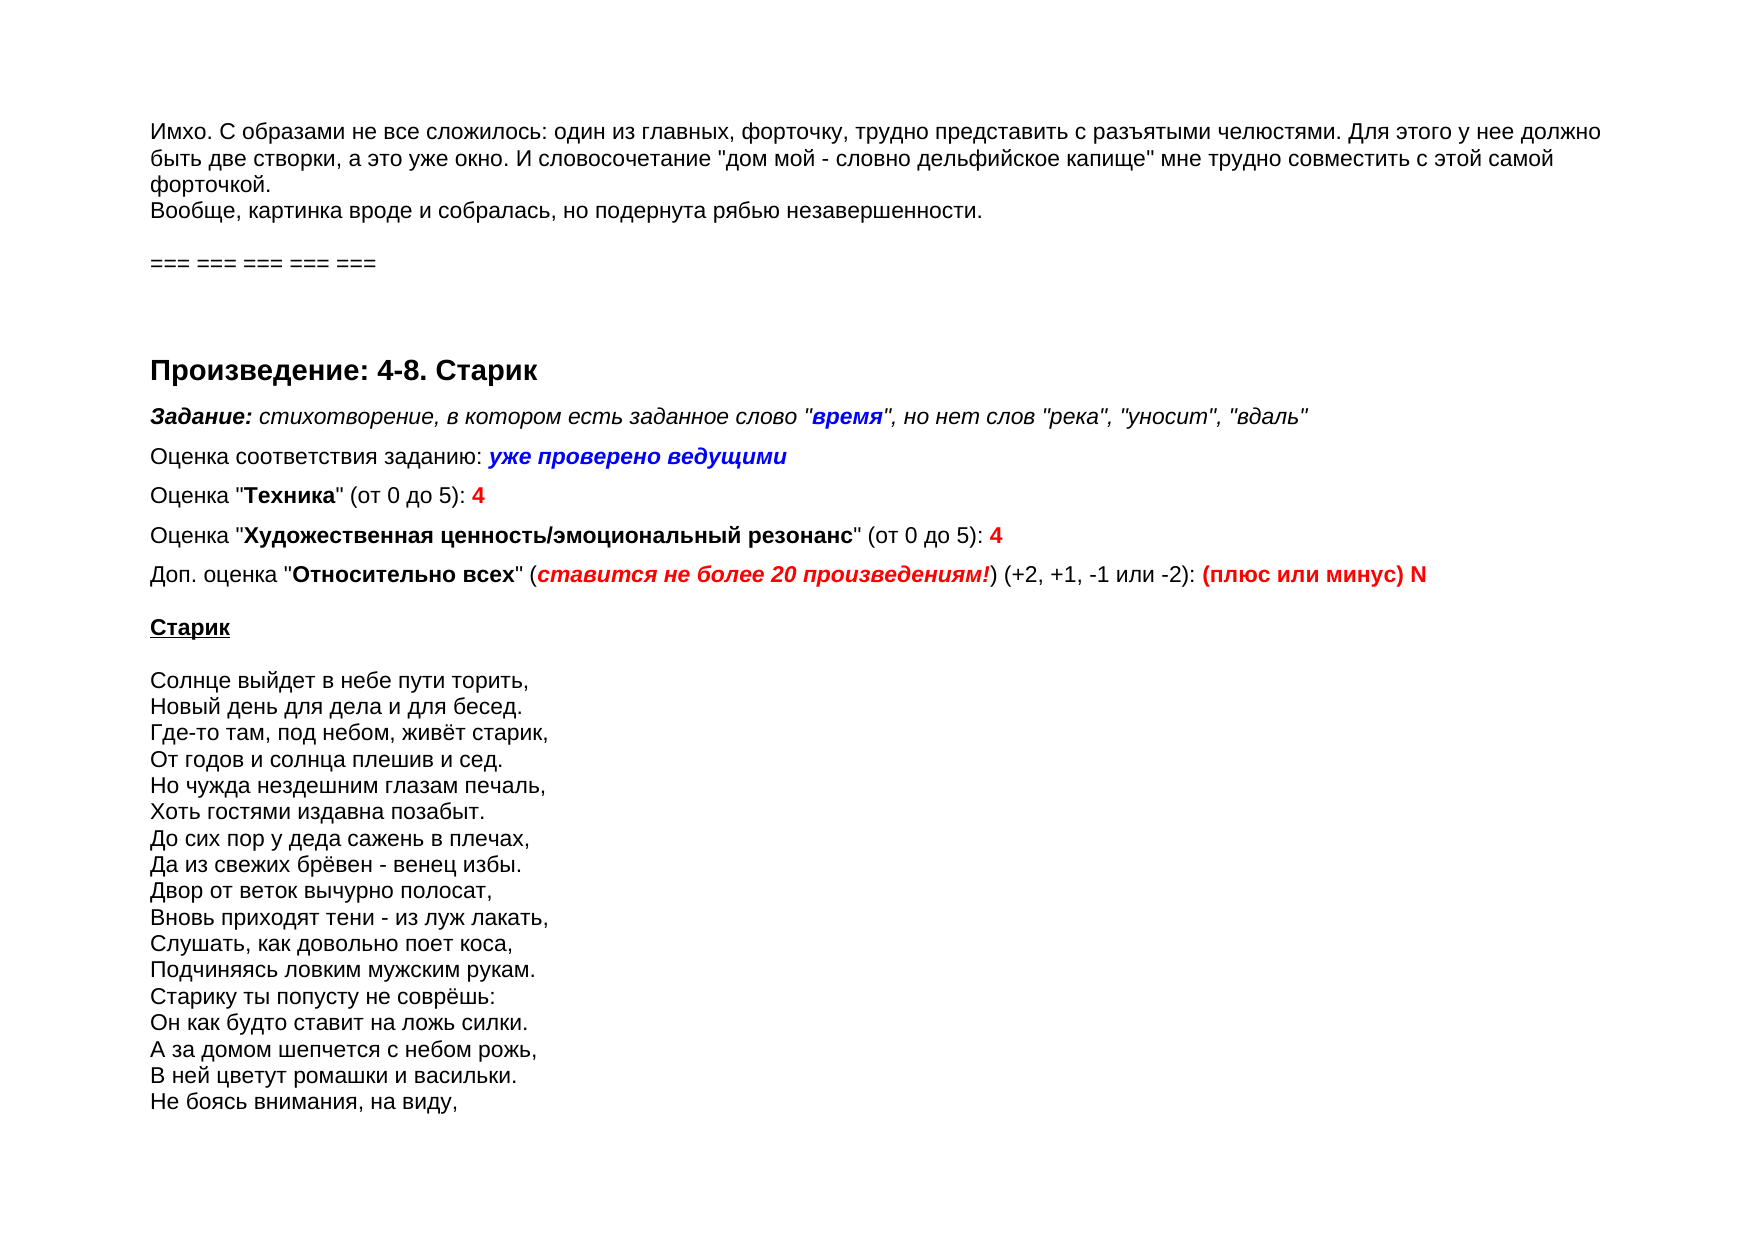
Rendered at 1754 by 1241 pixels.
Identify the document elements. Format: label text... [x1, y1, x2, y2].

text Вообще, картинка вроде и собралась, но подернута рябью незавершенности. [150, 197, 1604, 223]
text Но чужда нездешним глазам печаль, [150, 772, 1604, 798]
text Да из свежих брёвен - венец избы. [150, 851, 1604, 877]
text Он как будто ставит на ложь силки. [150, 1009, 1604, 1036]
text В ней цветут ромашки и васильки. [150, 1062, 1604, 1088]
text Оценка соответствия заданию: уже проверено ведущими [150, 443, 1604, 469]
text Задание: стихотворение, в котором есть заданное слово "время", но нет слов "река", "уносит", "вдаль" [150, 403, 1604, 429]
text Имхо. С образами не все сложилось: один из главных, форточку, трудно представить с разъятыми челюстями. Для этого у нее должно быть две створки, а это уже окно. И словосочетание "дом мой - словно дельфийское капище" мне трудно совместить с этой самой форточкой. [150, 118, 1604, 197]
text Подчиняясь ловким мужским рукам. [150, 956, 1604, 983]
text От годов и солнца плешив и сед. [150, 746, 1604, 772]
text Оценка "Техника" (от 0 до 5): 4 [150, 482, 1604, 508]
text Слушать, как довольно поет коса, [150, 930, 1604, 956]
text Вновь приходят тени - из луж лакать, [150, 904, 1604, 930]
text Двор от веток вычурно полосат, [150, 877, 1604, 904]
text Новый день для дела и для бесед. [150, 693, 1604, 719]
text Старик [150, 614, 1604, 640]
text Доп. оценка "Относительно всех" (ставится не более 20 произведениям!) (+2, +1, -1 или -2): (плюс или минус) N [150, 561, 1604, 587]
text Произведение: 4-8. Старик [150, 353, 1604, 386]
text А за домом шепчется с небом рожь, [150, 1036, 1604, 1062]
text Оценка "Художественная ценность/эмоциональный резонанс" (от 0 до 5): 4 [150, 522, 1604, 548]
text Не боясь внимания, на виду, [150, 1088, 1604, 1114]
text Хоть гостями издавна позабыт. [150, 798, 1604, 825]
text Старику ты попусту не соврёшь: [150, 983, 1604, 1009]
text === === === === === [150, 250, 1604, 276]
text Солнце выйдет в небе пути торить, [150, 667, 1604, 693]
text Где-то там, под небом, живёт старик, [150, 719, 1604, 746]
text До сих пор у деда сажень в плечах, [150, 825, 1604, 851]
